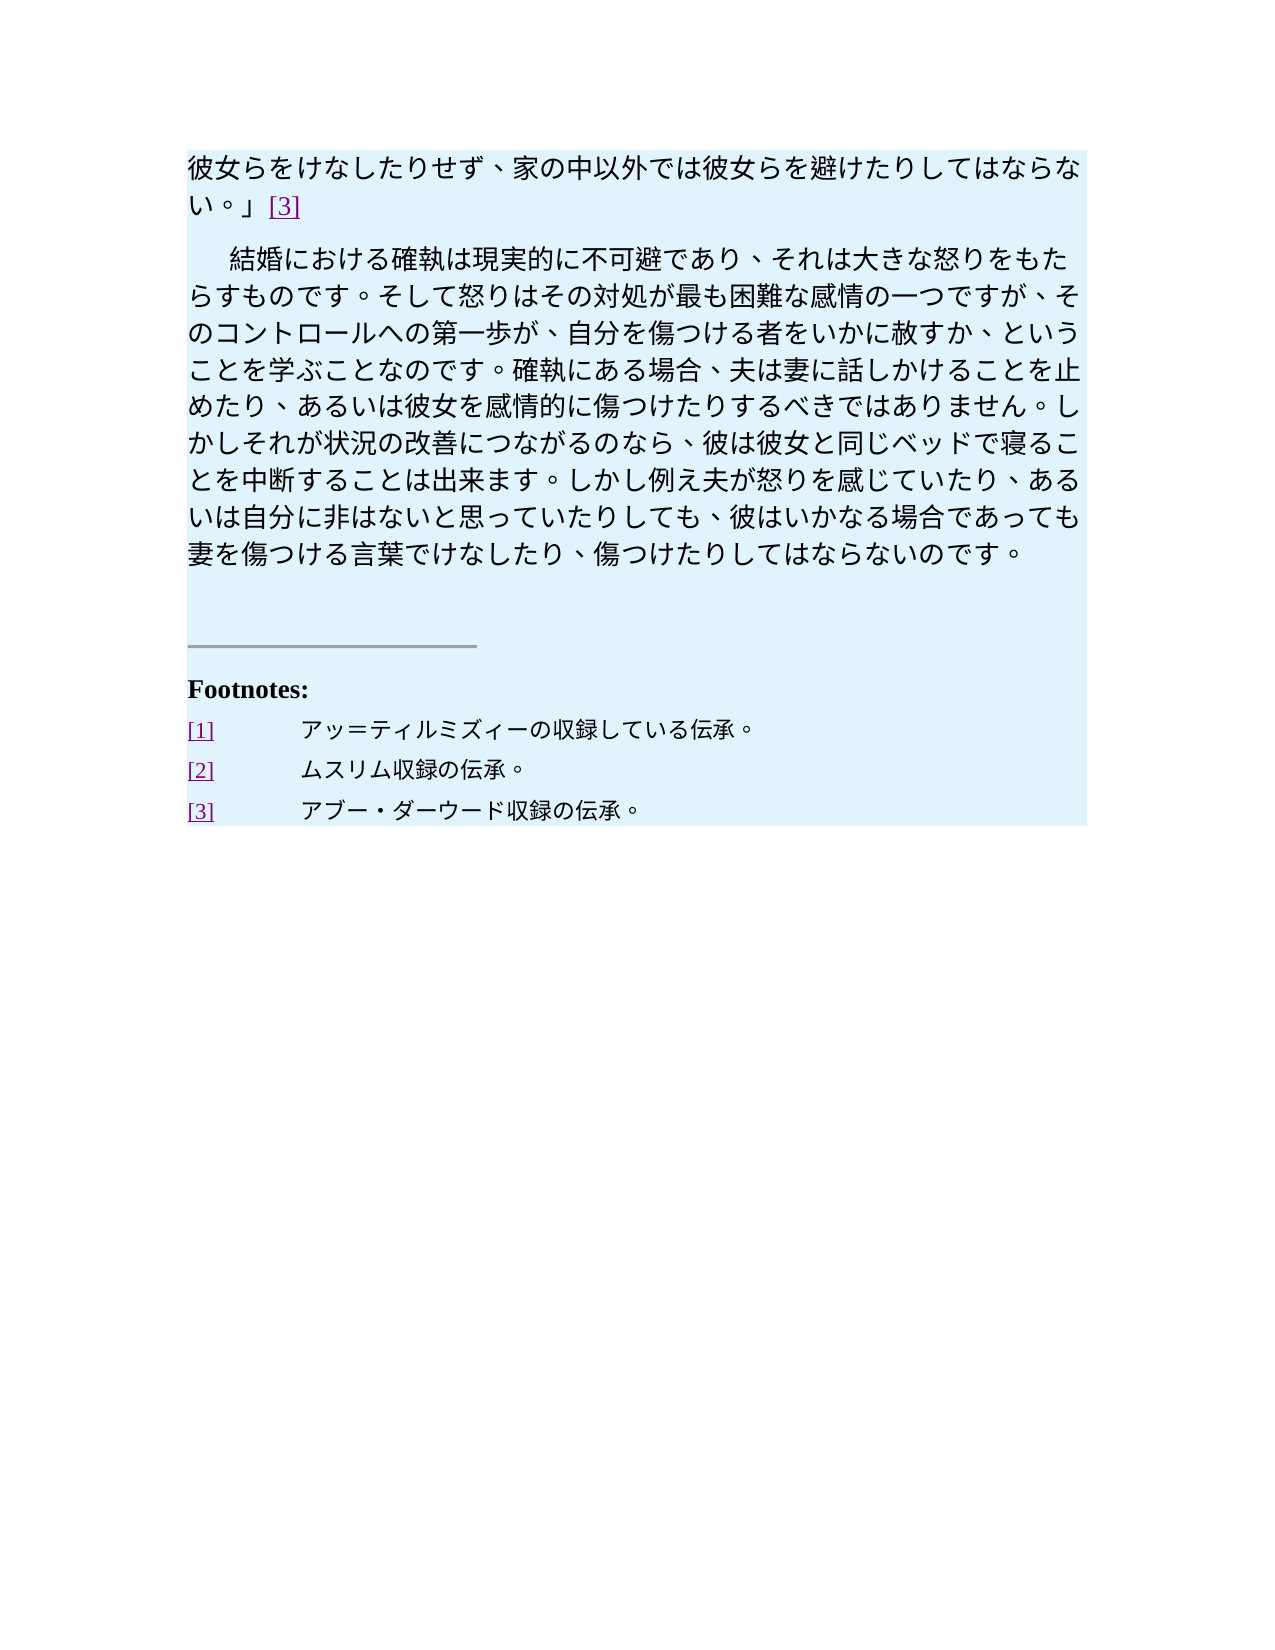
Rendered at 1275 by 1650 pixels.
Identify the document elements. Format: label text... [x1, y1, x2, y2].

text [2] ムスリム収録の伝承。 [187, 754, 1087, 785]
text [3] アブー・ダーウード収録の伝承。 [187, 795, 1087, 826]
text Footnotes: [187, 673, 1087, 704]
text 結婚における確執は現実的に不可避であり、それは大きな怒りをもたらすものです。そして怒りはその対処が最も困難な感情の一つですが、そのコントロールへの第一歩が、自分を傷つける者をいかに赦すか、ということを学ぶことなのです。確執にある場合、夫は妻に話しかけることを止めたり、あるいは彼女を感情的に傷つけたりするべきではありません。しかしそれが状況の改善につながるのなら、彼は彼女と同じベッドで寝ることを中断することは出来ます。しかし例え夫が怒りを感じていたり、あるいは自分に非はないと思っていたりしても、彼はいかなる場合であっても妻を傷つける言葉でけなしたり、傷つけたりしてはならないのです。 [187, 240, 1087, 572]
text [1] アッ＝ティルミズィーの収録している伝承。 [187, 713, 1087, 745]
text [187, 150, 1087, 224]
